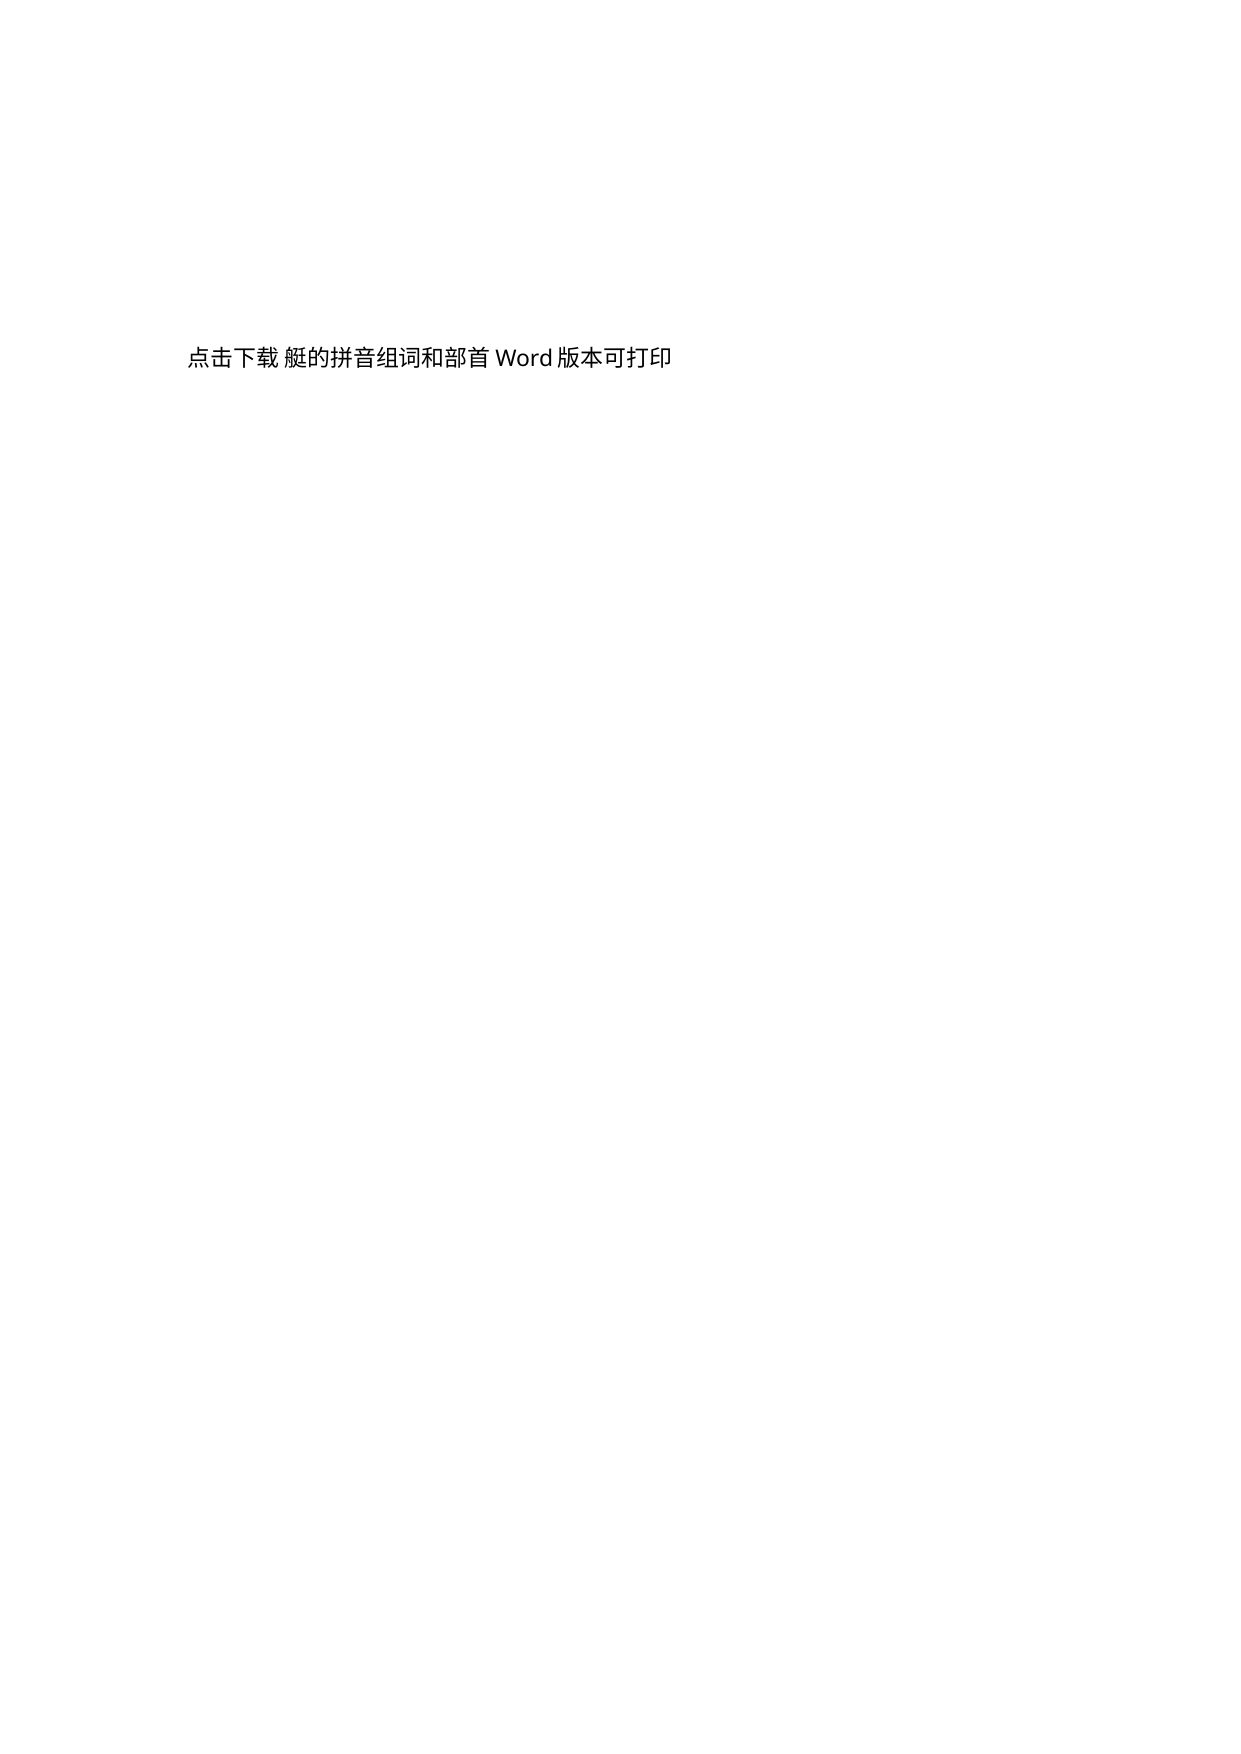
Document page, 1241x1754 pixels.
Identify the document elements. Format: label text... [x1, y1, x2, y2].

text 点击下载 艇的拼音组词和部首Word版本可打印 [187, 323, 1053, 388]
